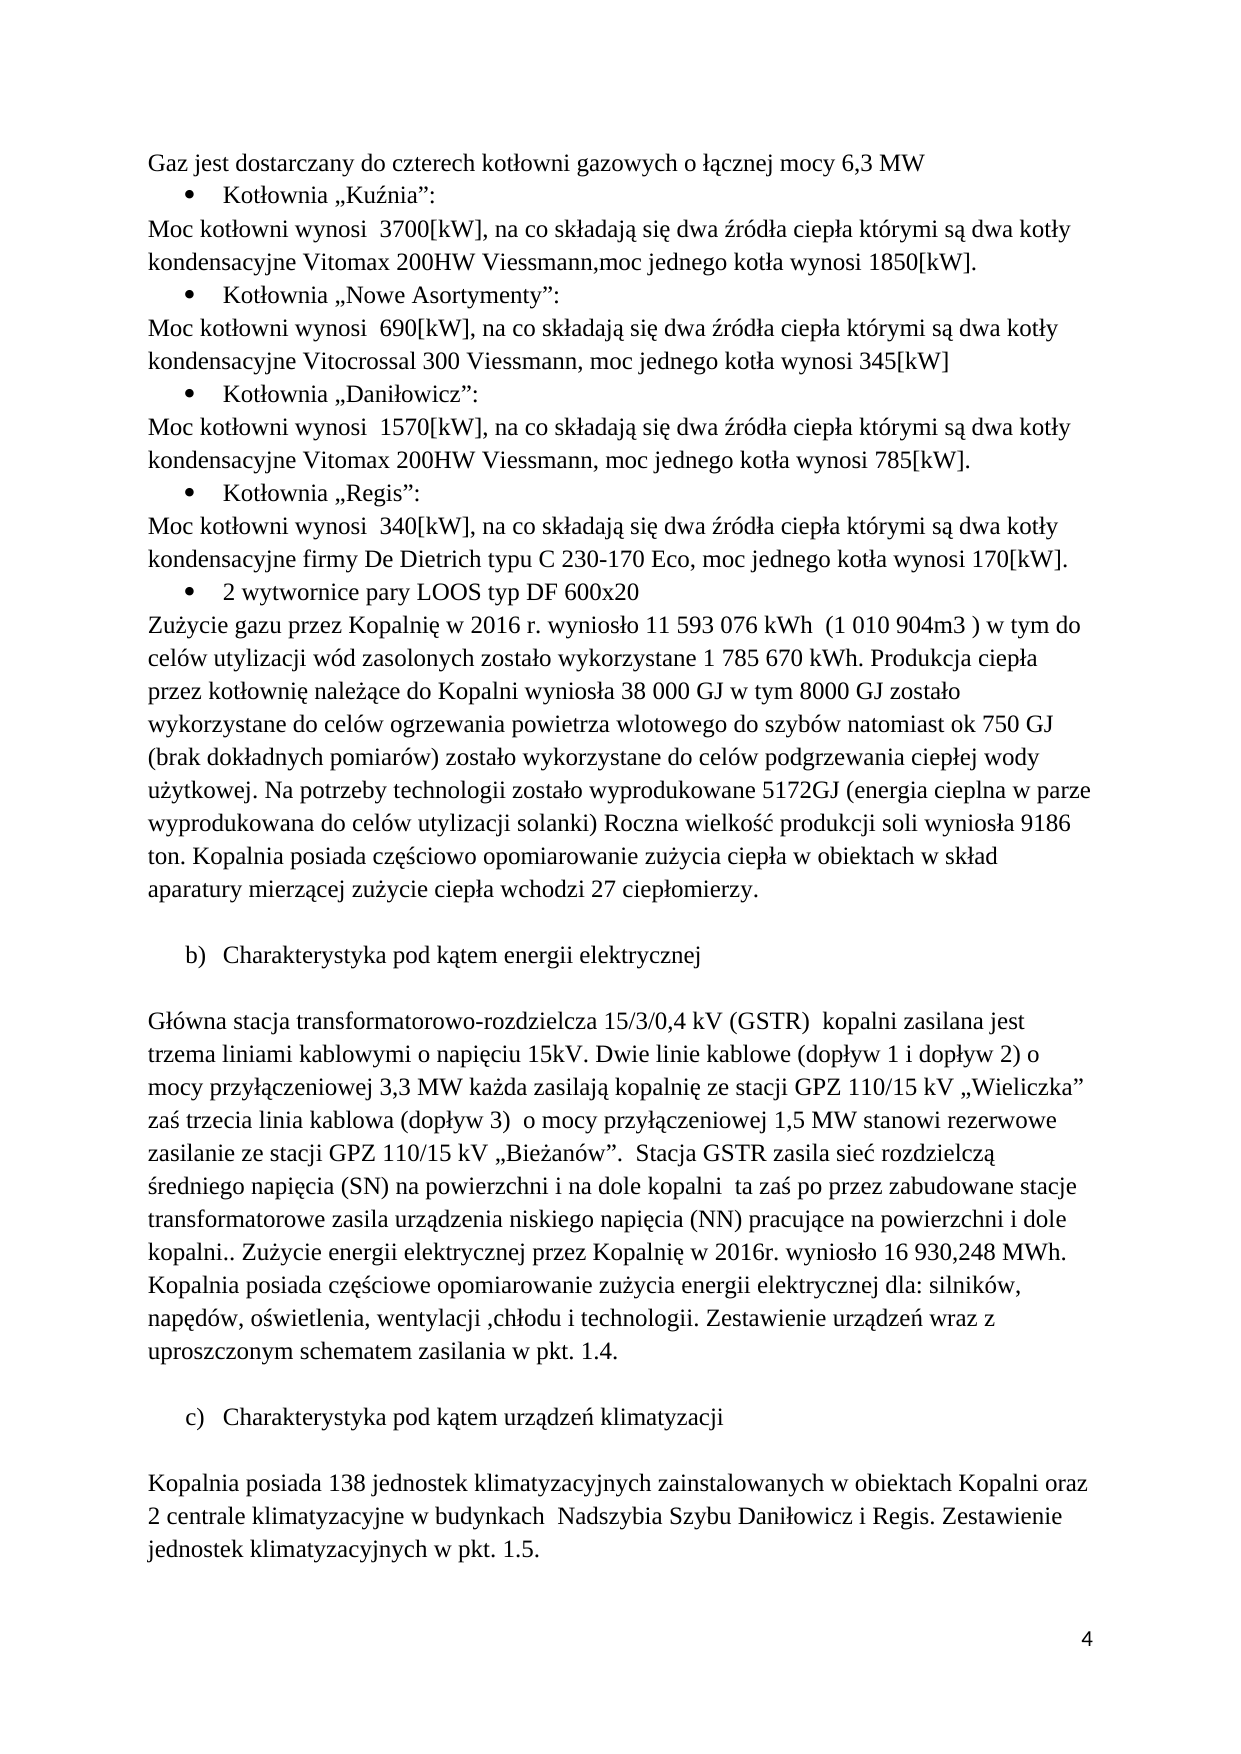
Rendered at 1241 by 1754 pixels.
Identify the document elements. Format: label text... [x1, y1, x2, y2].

list Charakterystyka pod kątem urządzeń klimatyzacji [185, 1402, 1093, 1431]
list 2 wytwornice pary LOOS typ DF 600x20 [185, 577, 1093, 606]
text Zużycie gazu przez Kopalnię w 2016 r. wyniosło 11 593 076 kWh (1 010 904m3 ) w tym do celów utylizacji wód zasolonych zostało wykorzystane 1 785 670 kWh. Produkcja ciepła przez kotłownię należące do Kopalni wyniosła 38 000 GJ w tym 8000 GJ zostało wykorzystane do celów ogrzewania powietrza wlotowego do szybów natomiast ok 750 GJ (brak dokładnych pomiarów) zostało wykorzystane do celów podgrzewania ciepłej wody użytkowej. Na potrzeby technologii zostało wyprodukowane 5172GJ (energia cieplna w parze wyprodukowana do celów utylizacji solanki) Roczna wielkość produkcji soli wyniosła 9186 ton. Kopalnia posiada częściowo opomiarowanie zużycia ciepła w obiektach w skład aparatury mierzącej zużycie ciepła wchodzi 27 ciepłomierzy. [148, 610, 1093, 903]
list Kotłownia „Regis”: [185, 478, 1093, 507]
list Kotłownia „Daniłowicz”: [185, 379, 1093, 407]
list Kotłownia „Kuźnia”: [185, 181, 1093, 209]
list Charakterystyka pod kątem energii elektrycznej [185, 940, 1093, 969]
text Kopalnia posiada 138 jednostek klimatyzacyjnych zainstalowanych w obiektach Kopalni oraz 2 centrale klimatyzacyjne w budynkach Nadszybia Szybu Daniłowicz i Regis. Zestawienie jednostek klimatyzacyjnych w pkt. 1.5. [148, 1468, 1093, 1563]
text Moc kotłowni wynosi 690[kW], na co składają się dwa źródła ciepła którymi są dwa kotły kondensacyjne Vitocrossal 300 Viessmann, moc jednego kotła wynosi 345[kW] [148, 313, 1093, 374]
list Kotłownia „Nowe Asortymenty”: [185, 280, 1093, 308]
text Moc kotłowni wynosi 340[kW], na co składają się dwa źródła ciepła którymi są dwa kotły kondensacyjne firmy De Dietrich typu C 230-170 Eco, moc jednego kotła wynosi 170[kW]. [148, 511, 1093, 573]
text Moc kotłowni wynosi 3700[kW], na co składają się dwa źródła ciepła którymi są dwa kotły kondensacyjne Vitomax 200HW Viessmann,moc jednego kotła wynosi 1850[kW]. [148, 214, 1093, 275]
text Gaz jest dostarczany do czterech kotłowni gazowych o łącznej mocy 6,3 MW [148, 148, 1093, 176]
text Moc kotłowni wynosi 1570[kW], na co składają się dwa źródła ciepła którymi są dwa kotły kondensacyjne Vitomax 200HW Viessmann, moc jednego kotła wynosi 785[kW]. [148, 412, 1093, 473]
text Główna stacja transformatorowo-rozdzielcza 15/3/0,4 kV (GSTR) kopalni zasilana jest trzema liniami kablowymi o napięciu 15kV. Dwie linie kablowe (dopływ 1 i dopływ 2) o mocy przyłączeniowej 3,3 MW każda zasilają kopalnię ze stacji GPZ 110/15 kV „Wieliczka” zaś trzecia linia kablowa (dopływ 3) o mocy przyłączeniowej 1,5 MW stanowi rezerwowe zasilanie ze stacji GPZ 110/15 kV „Bieżanów”. Stacja GSTR zasila sieć rozdzielczą średniego napięcia (SN) na powierzchni i na dole kopalni ta zaś po przez zabudowane stacje transformatorowe zasila urządzenia niskiego napięcia (NN) pracujące na powierzchni i dole kopalni.. Zużycie energii elektrycznej przez Kopalnię w 2016r. wyniosło 16 930,248 MWh. Kopalnia posiada częściowe opomiarowanie zużycia energii elektrycznej dla: silników, napędów, oświetlenia, wentylacji ,chłodu i technologii. Zestawienie urządzeń wraz z uproszczonym schematem zasilania w pkt. 1.4. [148, 1006, 1093, 1365]
